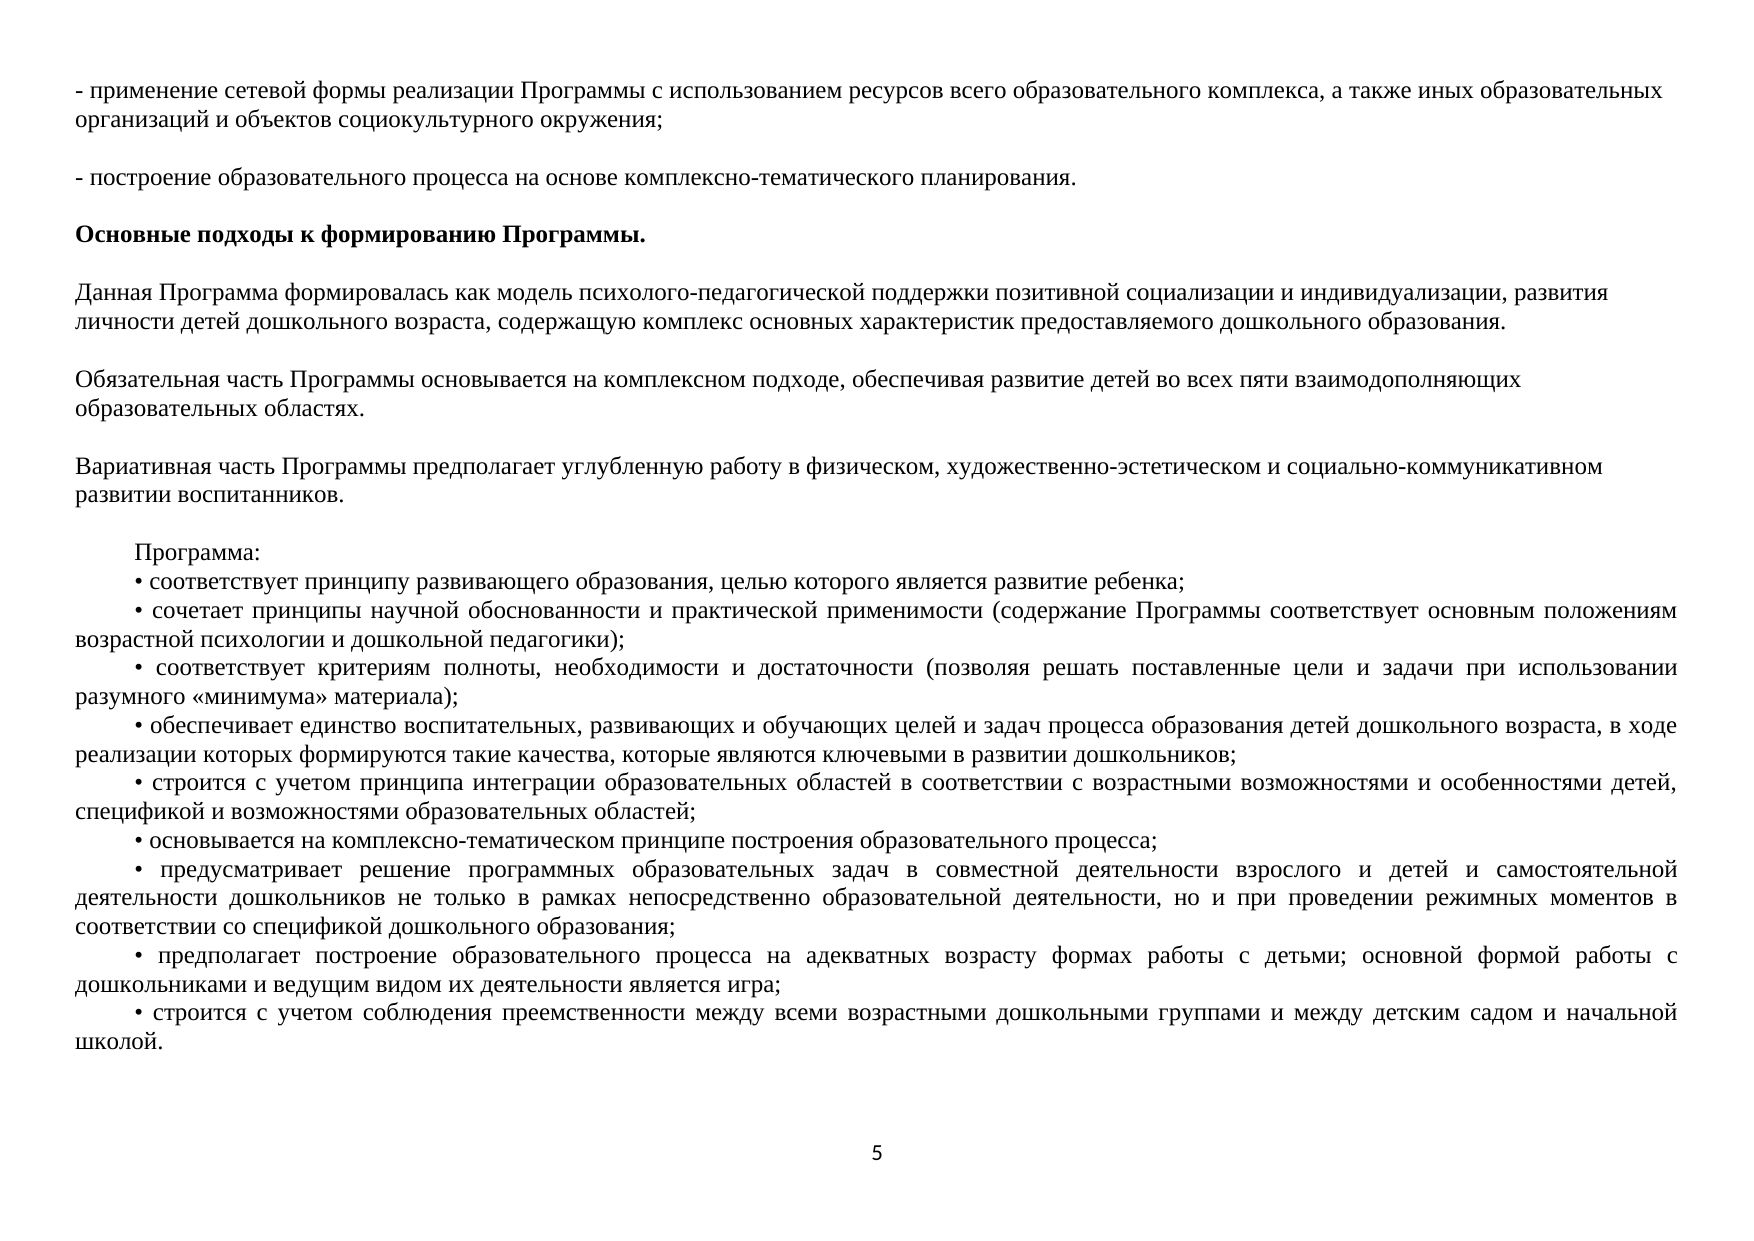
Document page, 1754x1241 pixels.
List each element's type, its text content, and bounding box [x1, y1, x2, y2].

text • строится с учетом соблюдения преемственности между всеми возрастными дошкольными группами и между детским садом и начальной школой. [75, 997, 1679, 1055]
text • предполагает построение образовательного процесса на адекватных возрасту формах работы с детьми; основной формой работы с дошкольниками и ведущим видом их деятельности является игра; [75, 940, 1679, 997]
text • сочетает принципы научной обоснованности и практической применимости (содержание Программы соответствует основным положениям возрастной психологии и дошкольной педагогики); [75, 595, 1679, 652]
text Обязательная часть Программы основывается на комплексном подходе, обеспечивая развитие детей во всех пяти взаимодополняющих образовательных областях. [75, 364, 1679, 422]
text - применение сетевой формы реализации Программы с использованием ресурсов всего образовательного комплекса, а также иных образовательных организаций и объектов социокультурного окружения; [75, 75, 1679, 132]
text • обеспечивает единство воспитательных, развивающих и обучающих целей и задач процесса образования детей дошкольного возраста, в ходе реализации которых формируются такие качества, которые являются ключевыми в развитии дошкольников; [75, 710, 1679, 767]
text • соответствует принципу развивающего образования, целью которого является развитие ребенка; [75, 566, 1679, 595]
text Вариативная часть Программы предполагает углубленную работу в физическом, художественно-эстетическом и социально-коммуникативном развитии воспитанников. [75, 451, 1679, 508]
text • соответствует критериям полноты, необходимости и достаточности (позволяя решать поставленные цели и задачи при использовании разумного «минимума» материала); [75, 652, 1679, 710]
text Данная Программа формировалась как модель психолого-педагогической поддержки позитивной социализации и индивидуализации, развития личности детей дошкольного возраста, содержащую комплекс основных характеристик предоставляемого дошкольного образования. [75, 277, 1679, 335]
text • предусматривает решение программных образовательных задач в совместной деятельности взрослого и детей и самостоятельной деятельности дошкольников не только в рамках непосредственно образовательной деятельности, но и при проведении режимных моментов в соответствии со спецификой дошкольного образования; [75, 854, 1679, 940]
text Программа: [75, 537, 1679, 566]
text • основывается на комплексно-тематическом принципе построения образовательного процесса; [75, 825, 1679, 854]
text - построение образовательного процесса на основе комплексно-тематического планирования. [75, 162, 1679, 190]
text Основные подходы к формированию Программы. [75, 219, 1679, 248]
text • строится с учетом принципа интеграции образовательных областей в соответствии с возрастными возможностями и особенностями детей, спецификой и возможностями образовательных областей; [75, 767, 1679, 825]
